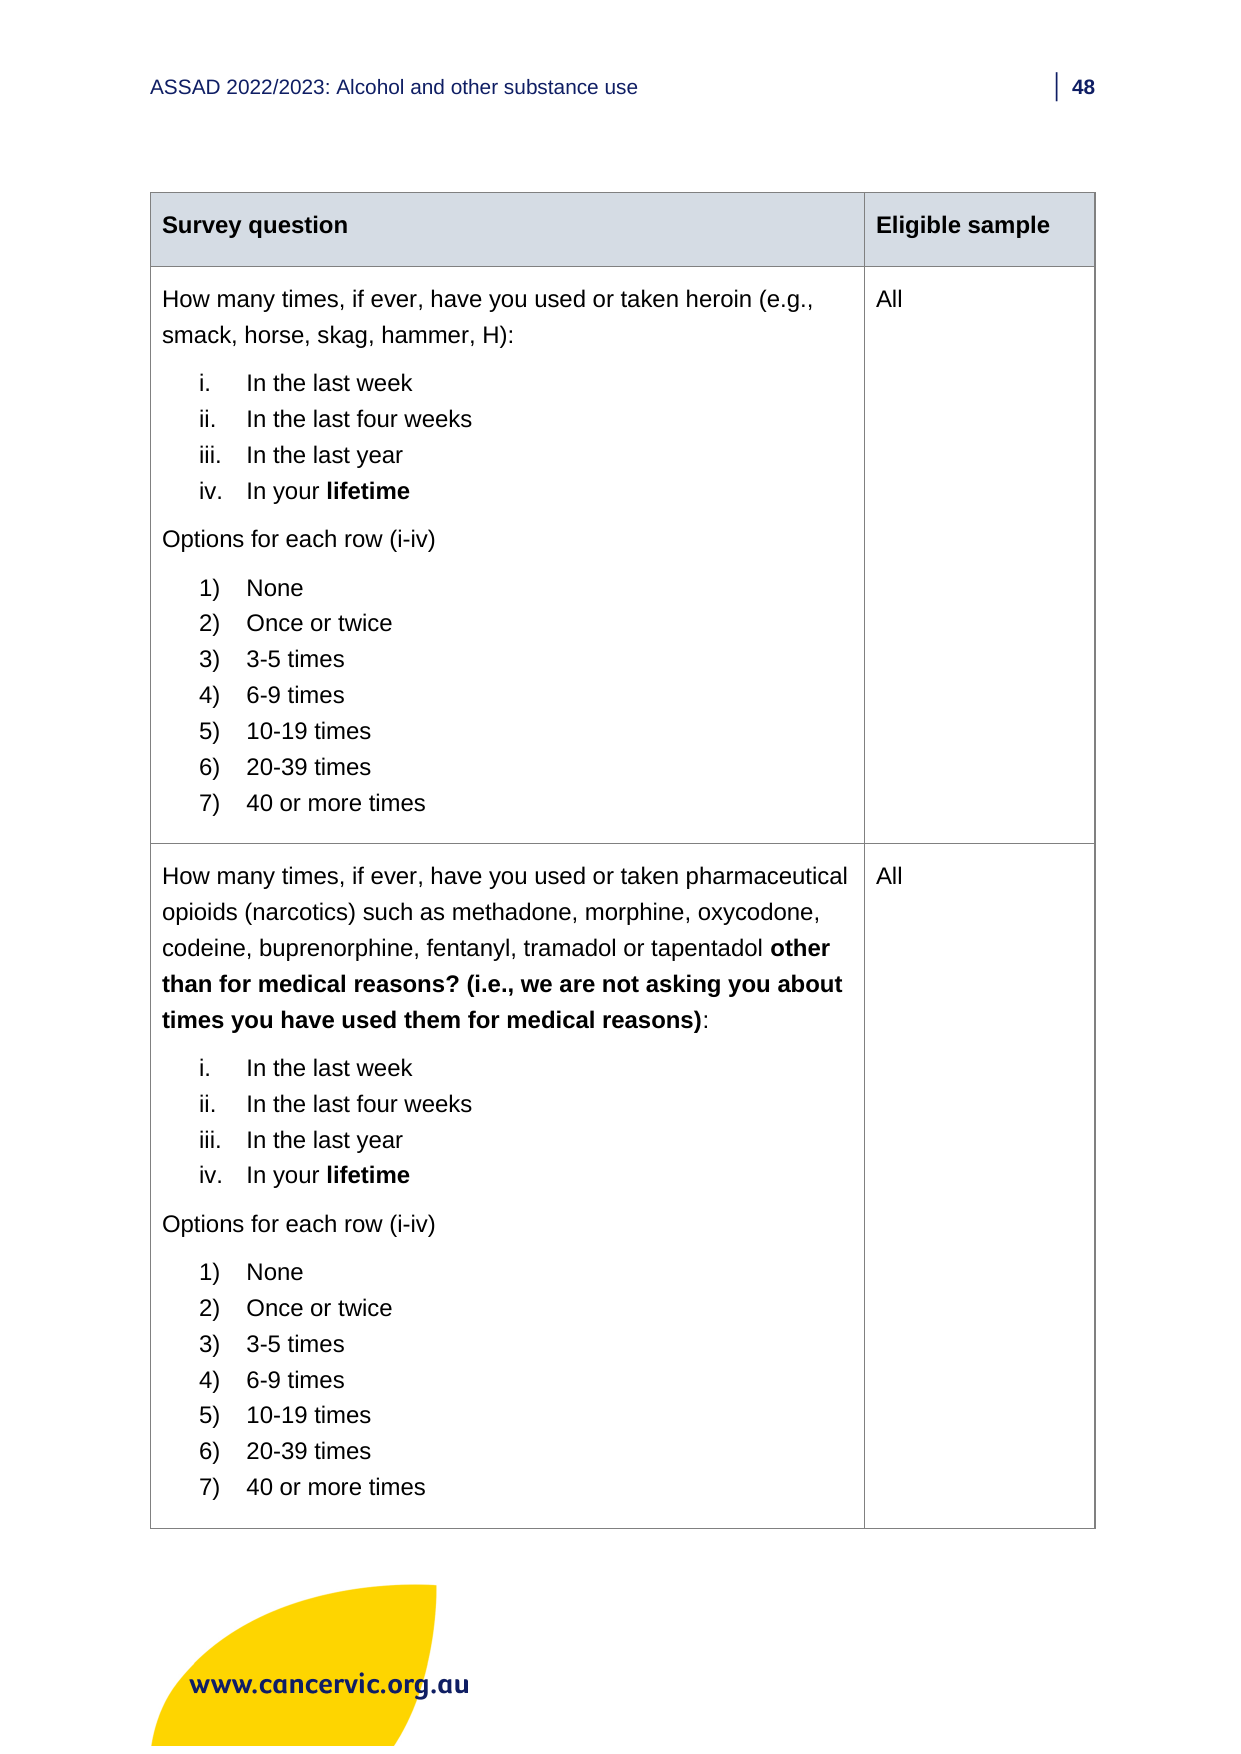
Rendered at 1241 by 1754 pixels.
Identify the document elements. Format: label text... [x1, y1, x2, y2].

table_cell How many times, if ever, have you used or taken pharmaceutical opioids (narcotics) such as methadone, morphine, oxycodone, codeine, buprenorphine, fentanyl, tramadol or tapentadol other than for medical reasons? (i.e., we are not asking you about times you have used them for medical reasons): In the last week In the last four weeks In the last year In your lifetime Options for each row (i-iv) None Once or twice 3-5 times 6-9 times 10-19 times 20-39 times 40 or more times [151, 844, 864, 1527]
table_cell All [865, 267, 1094, 843]
table_header Eligible sample [865, 193, 1094, 266]
picture [150, 1582, 473, 1746]
table_cell How many times, if ever, have you used or taken heroin (e.g., smack, horse, skag, hammer, H): In the last week In the last four weeks In the last year In your lifetime Options for each row (i-iv) None Once or twice 3-5 times 6-9 times 10-19 times 20-39 times 40 or more times [151, 267, 864, 843]
table_header Survey question [151, 193, 864, 266]
table_cell All [865, 844, 1094, 1527]
